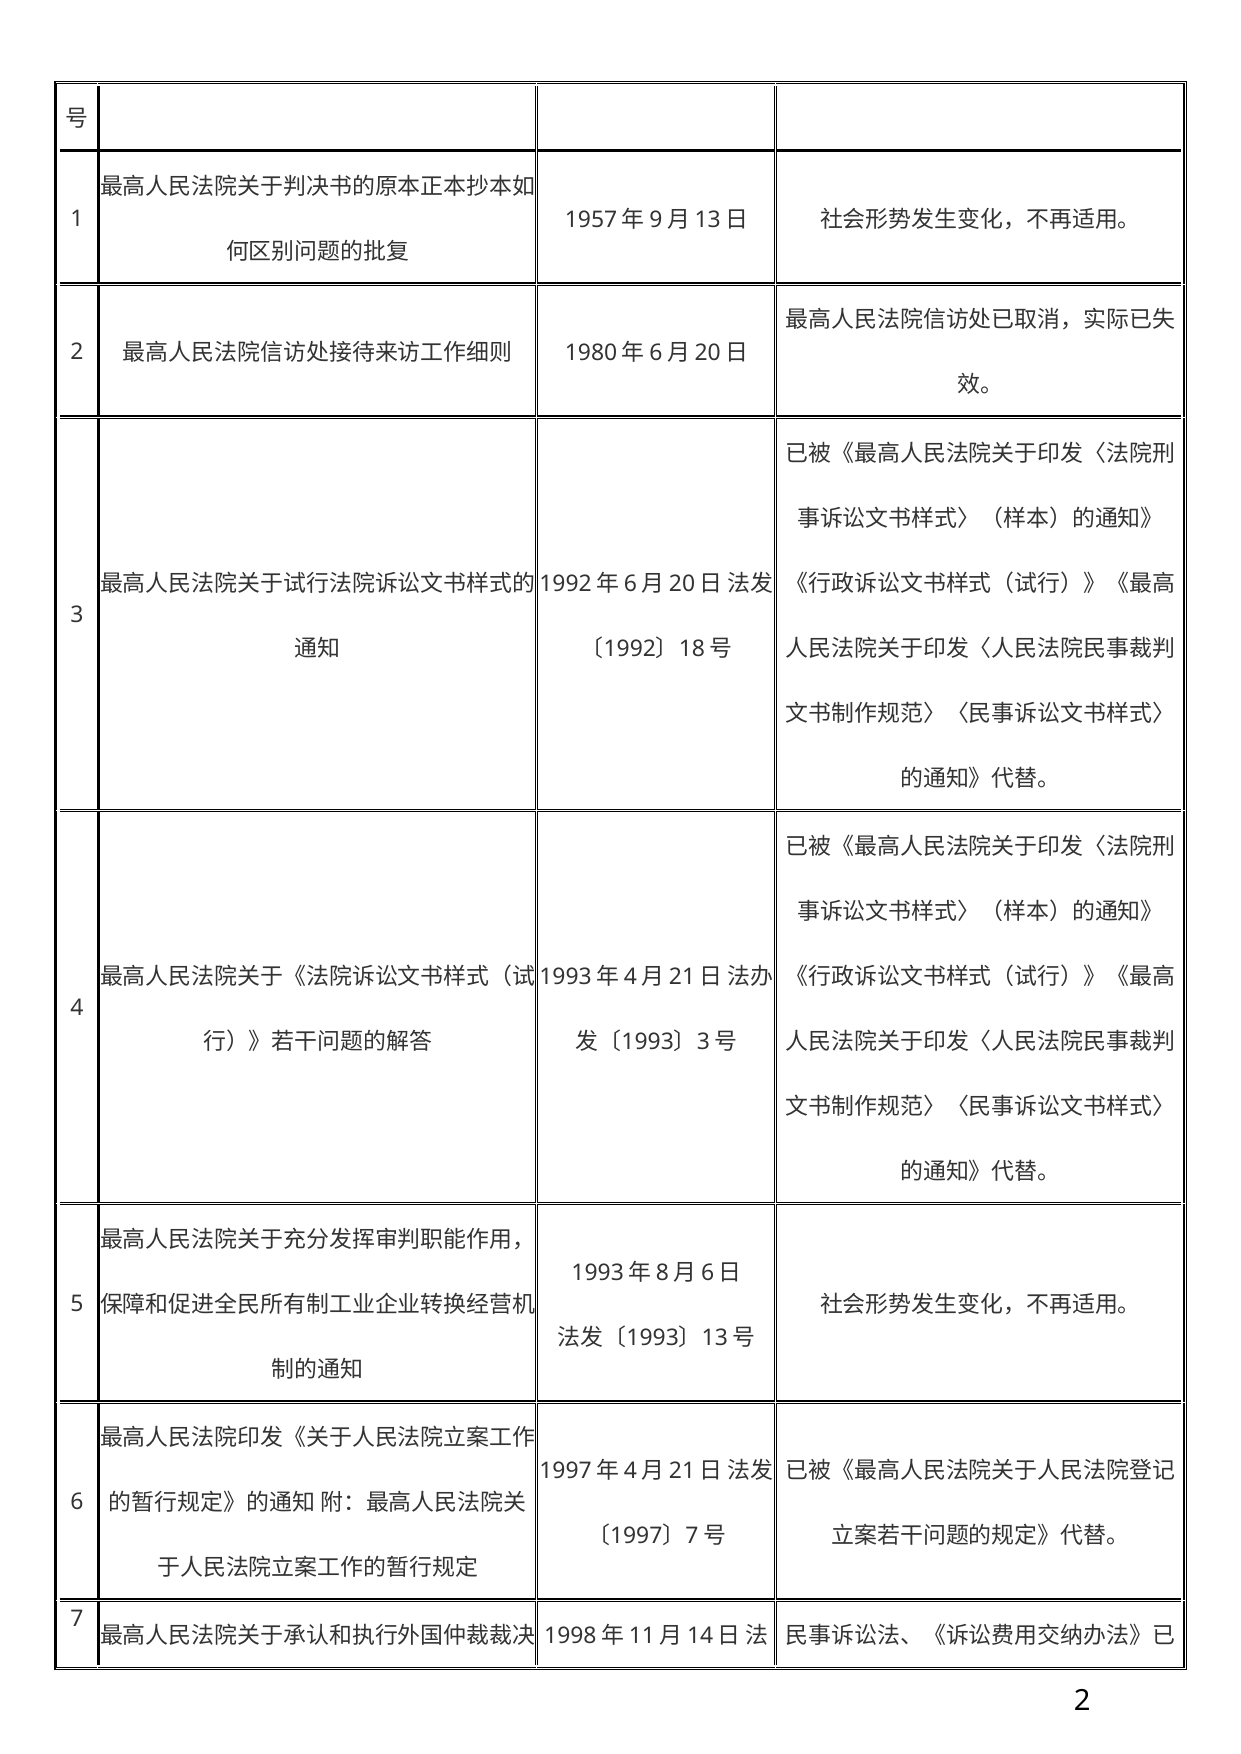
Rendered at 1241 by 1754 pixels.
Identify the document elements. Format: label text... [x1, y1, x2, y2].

table_cell 1993年8月6日 法发〔1993〕13号 [538, 1205, 774, 1400]
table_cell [98, 1602, 537, 1667]
table_cell 最高人民法院关于充分发挥审判职能作用，保障和促进全民所有制工业企业转换经营机制的通知 [100, 1205, 535, 1400]
table_cell 社会形势发生变化，不再适用。 [777, 149, 1183, 282]
table_cell 已被《最高人民法院关于印发〈法院刑事诉讼文书样式〉（样本）的通知》《行政诉讼文书样式（试行）》《最高人民法院关于印发〈人民法院民事裁判文书制作规范〉〈民事诉讼文书样式〉的通知》代替。 [777, 415, 1184, 809]
table_cell 1992年6月20日 法发〔1992〕18号 [538, 419, 774, 809]
table_cell 最高人民法院关于判决书的原本正本抄本如何区别问题的批复 [100, 152, 535, 282]
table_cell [537, 1602, 776, 1667]
table_cell 最高人民法院信访处已取消，实际已失效。 [777, 282, 1184, 415]
table_cell 7 [57, 1598, 98, 1667]
table_cell 6 [57, 1400, 97, 1598]
table_header 序号 [56, 82, 98, 149]
table_cell 1 [57, 149, 97, 282]
table_cell 5 [56, 1202, 98, 1400]
table_header 理由 [776, 84, 1183, 149]
table_cell 社会形势发生变化，不再适用。 [776, 1202, 1185, 1400]
table_cell 最高人民法院关于《法院诉讼文书样式（试行）》若干问题的解答 [100, 812, 535, 1202]
table_header 发文日期和文号 [537, 84, 776, 149]
table_cell 已被《最高人民法院关于印发〈法院刑事诉讼文书样式〉（样本）的通知》《行政诉讼文书样式（试行）》《最高人民法院关于印发〈人民法院民事裁判文书制作规范〉〈民事诉讼文书样式〉的通知》代替。 [776, 809, 1185, 1202]
table_cell 最高人民法院关于试行法院诉讼文书样式的通知 [100, 419, 535, 809]
table_cell 3 [57, 415, 97, 809]
table_cell 最高人民法院印发《关于人民法院立案工作的暂行规定》的通知 附：最高人民法院关于人民法院立案工作的暂行规定 [100, 1404, 535, 1598]
table_cell 最高人民法院信访处接待来访工作细则 [100, 286, 535, 415]
table_cell 已被《最高人民法院关于人民法院登记立案若干问题的规定》代替。 [777, 1400, 1184, 1598]
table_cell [776, 1598, 1184, 1667]
table_cell 1957年9月13日 [538, 152, 774, 282]
table_cell 1980年6月20日 [538, 286, 774, 415]
table_cell 1993年4月21日 法办发〔1993〕3号 [538, 812, 774, 1202]
table_cell 1997年4月21日 法发〔1997〕7号 [538, 1404, 774, 1598]
table_cell 4 [56, 809, 98, 1202]
table_cell 2 [57, 282, 97, 415]
table_header 标题 [98, 84, 537, 149]
